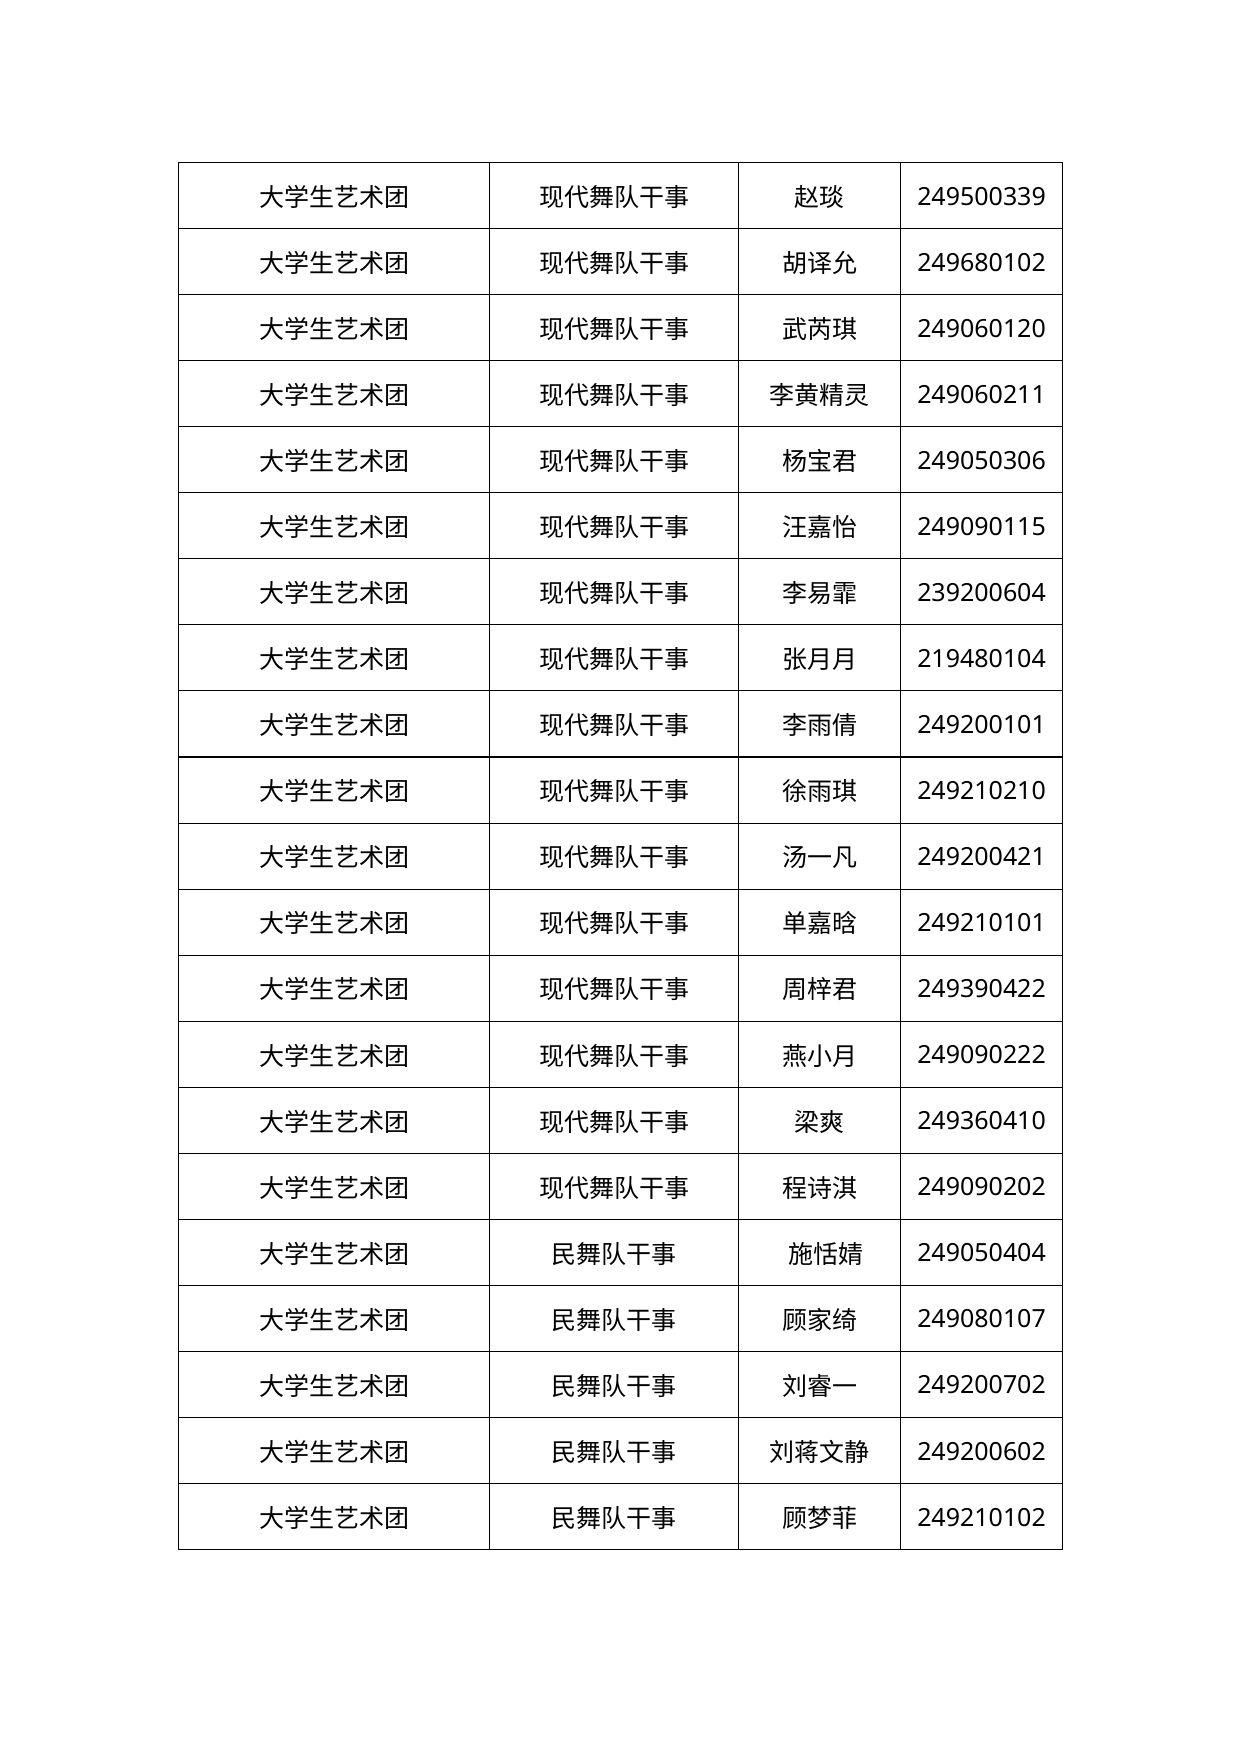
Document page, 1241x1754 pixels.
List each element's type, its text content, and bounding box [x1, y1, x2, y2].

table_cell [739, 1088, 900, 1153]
table_cell 杨宝君 [739, 427, 900, 492]
table_cell 李黄精灵 [739, 361, 900, 426]
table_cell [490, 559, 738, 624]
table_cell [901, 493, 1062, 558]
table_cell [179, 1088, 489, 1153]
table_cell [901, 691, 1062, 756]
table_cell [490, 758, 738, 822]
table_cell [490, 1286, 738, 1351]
table_cell 249060120 [901, 295, 1062, 360]
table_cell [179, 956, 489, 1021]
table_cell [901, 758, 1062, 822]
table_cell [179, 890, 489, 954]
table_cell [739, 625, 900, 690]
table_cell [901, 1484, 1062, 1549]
table_cell 武芮琪 [739, 295, 900, 360]
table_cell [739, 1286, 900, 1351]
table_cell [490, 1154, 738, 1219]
table_cell 大学生艺术团 [179, 361, 489, 426]
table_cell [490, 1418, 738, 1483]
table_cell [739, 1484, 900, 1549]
table_cell 现代舞队干事 [490, 295, 738, 360]
table_cell 现代舞队干事 [490, 427, 738, 492]
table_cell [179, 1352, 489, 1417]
table_cell 249050306 [901, 427, 1062, 492]
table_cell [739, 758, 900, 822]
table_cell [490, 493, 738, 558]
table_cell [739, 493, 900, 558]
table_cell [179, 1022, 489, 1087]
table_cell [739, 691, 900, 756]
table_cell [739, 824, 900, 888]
table_cell 赵琰 [739, 163, 900, 228]
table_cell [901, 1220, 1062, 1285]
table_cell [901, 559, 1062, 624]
table_cell 胡译允 [739, 229, 900, 294]
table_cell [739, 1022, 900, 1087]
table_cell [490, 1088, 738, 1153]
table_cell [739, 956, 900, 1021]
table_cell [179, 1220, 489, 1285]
table_cell 现代舞队干事 [490, 229, 738, 294]
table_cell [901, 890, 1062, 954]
table_cell 249680102 [901, 229, 1062, 294]
table_cell 大学生艺术团 [179, 493, 489, 558]
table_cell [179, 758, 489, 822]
table_cell 249060211 [901, 361, 1062, 426]
table_cell 大学生艺术团 [179, 427, 489, 492]
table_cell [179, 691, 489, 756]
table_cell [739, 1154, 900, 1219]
table_cell 249500339 [901, 163, 1062, 228]
table_cell 大学生艺术团 [179, 229, 489, 294]
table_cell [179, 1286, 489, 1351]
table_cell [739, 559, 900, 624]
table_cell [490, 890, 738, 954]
table_cell 现代舞队干事 [490, 163, 738, 228]
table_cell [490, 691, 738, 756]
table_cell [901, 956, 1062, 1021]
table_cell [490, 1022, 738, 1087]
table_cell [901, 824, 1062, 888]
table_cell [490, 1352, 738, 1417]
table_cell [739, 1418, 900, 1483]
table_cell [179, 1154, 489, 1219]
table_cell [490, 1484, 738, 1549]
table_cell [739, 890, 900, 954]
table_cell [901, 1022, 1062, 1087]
table_cell 大学生艺术团 [179, 295, 489, 360]
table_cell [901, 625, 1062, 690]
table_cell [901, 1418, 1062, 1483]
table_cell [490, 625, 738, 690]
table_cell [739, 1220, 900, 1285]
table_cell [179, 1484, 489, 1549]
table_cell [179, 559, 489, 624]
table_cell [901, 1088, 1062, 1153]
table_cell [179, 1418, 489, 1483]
table_cell 现代舞队干事 [490, 361, 738, 426]
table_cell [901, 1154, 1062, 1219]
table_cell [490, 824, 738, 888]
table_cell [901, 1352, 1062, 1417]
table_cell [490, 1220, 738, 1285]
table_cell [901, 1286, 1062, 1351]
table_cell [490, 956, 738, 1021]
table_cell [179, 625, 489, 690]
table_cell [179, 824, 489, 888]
table_cell 大学生艺术团 [179, 163, 489, 228]
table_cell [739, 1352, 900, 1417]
